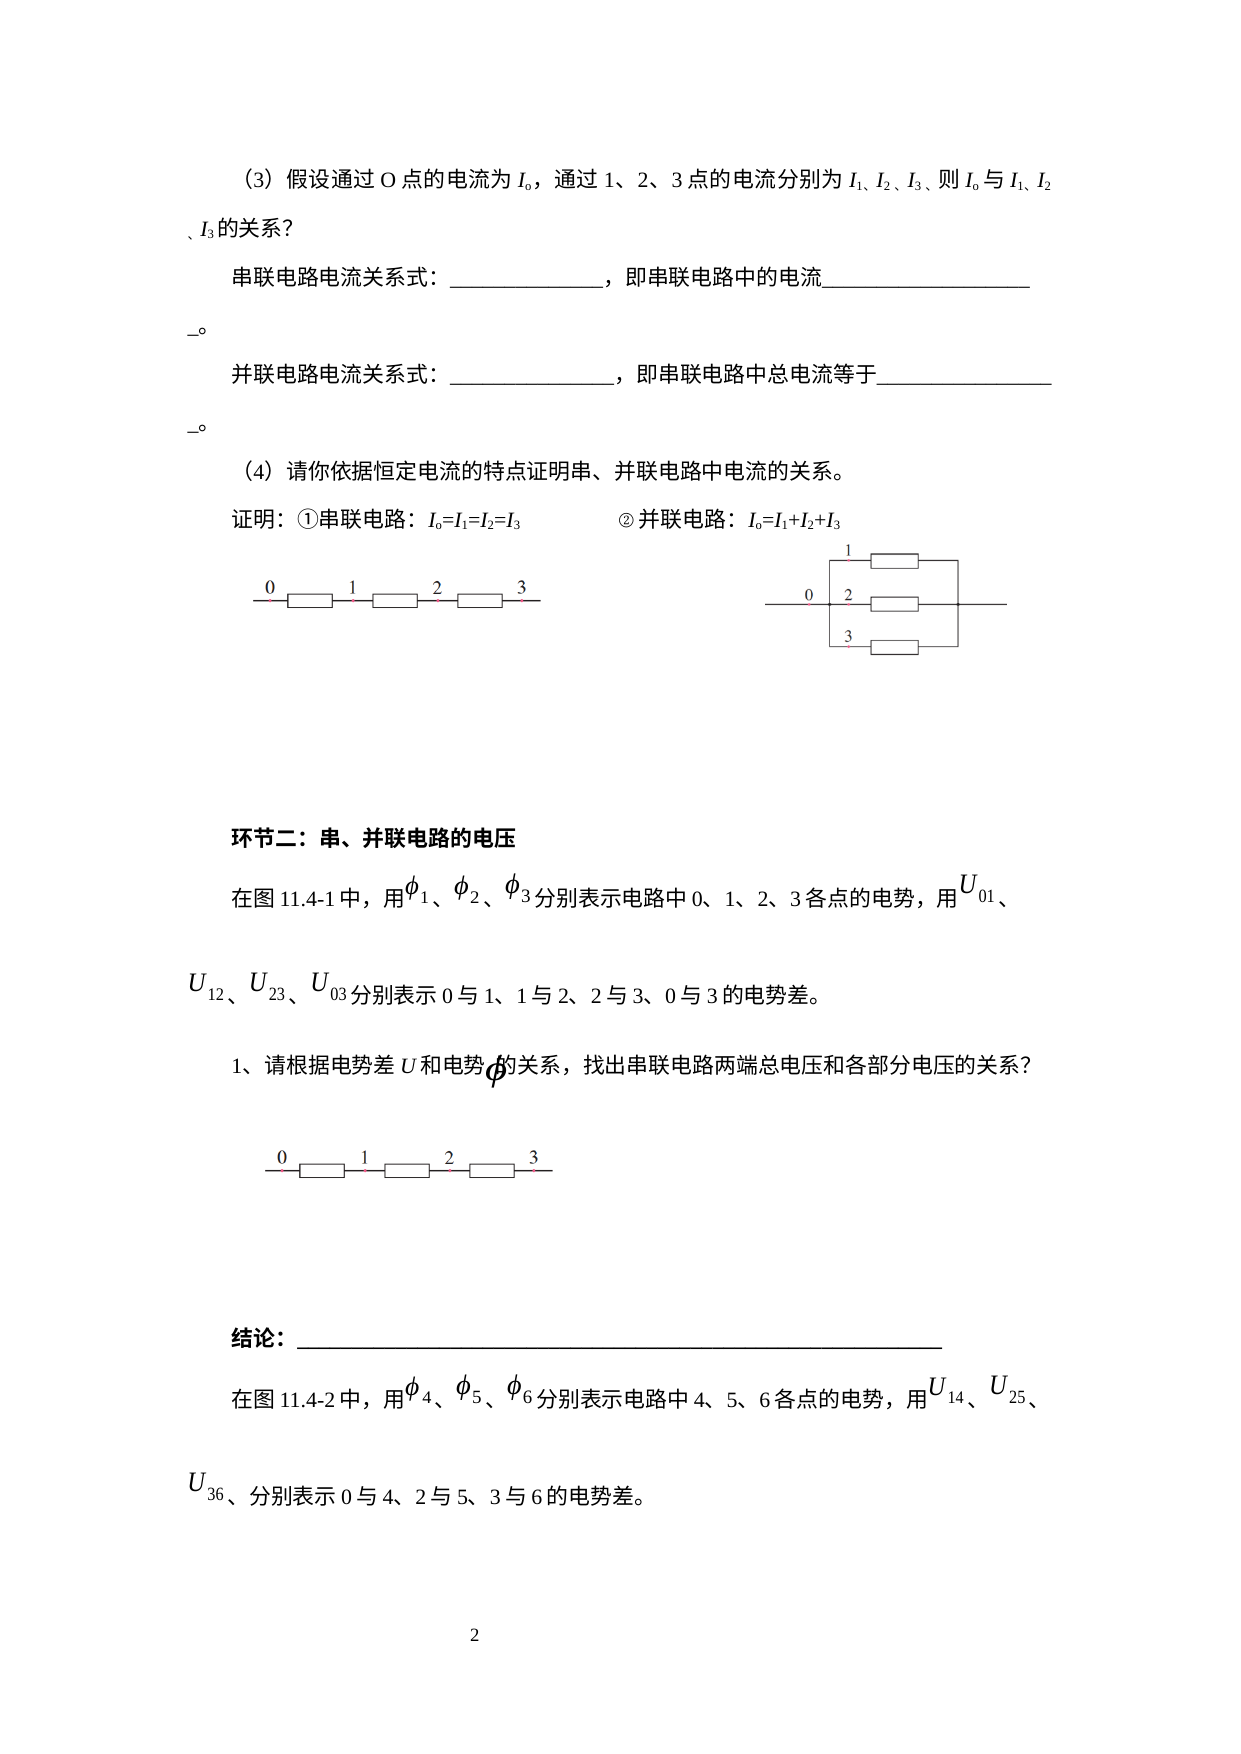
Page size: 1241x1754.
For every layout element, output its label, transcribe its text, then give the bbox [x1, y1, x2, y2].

picture [228, 570, 569, 623]
text 串联电路电流关系式：______________，即串联电路中的电流____________________。 [187, 259, 1053, 340]
text 在图11.4-1中，用、、分别表示电路中0、1、2、3各点的电势，用、、、分别表示0与1、1与2、2与3、0与3的电势差。 [187, 869, 1053, 1031]
text 环节二：串、并联电路的电压 [187, 821, 1053, 853]
list 1、请根据电势差U和电势 的关系，找出串联电路两端总电压和各部分电压的关系？ [187, 1047, 1053, 1080]
list 并联电路电流关系式：_______________，即串联电路中总电流等于_________________。 [187, 356, 1053, 437]
picture [240, 1140, 581, 1193]
text 在图11.4-2中，用、、分别表示电路中4、5、6各点的电势，用、、、分别表示0与4、2与5、3与6的电势差。 [187, 1369, 1053, 1532]
picture [765, 535, 1007, 662]
text 结论：___________________________________________________________ [187, 1321, 1053, 1353]
text （4）请你依据恒定电流的特点证明串、并联电路中电流的关系。 [187, 453, 1053, 486]
text 证明：①串联电路：Io=I1=I2=I3 ②并联电路：Io=I1+I2+I3 [187, 502, 1053, 534]
list 假设通过O点的电流为Io，通过1、2、3点的电流分别为I1、I2 、I3 、则Io 与I1、I2 、I3 的关系？ [187, 162, 1053, 243]
